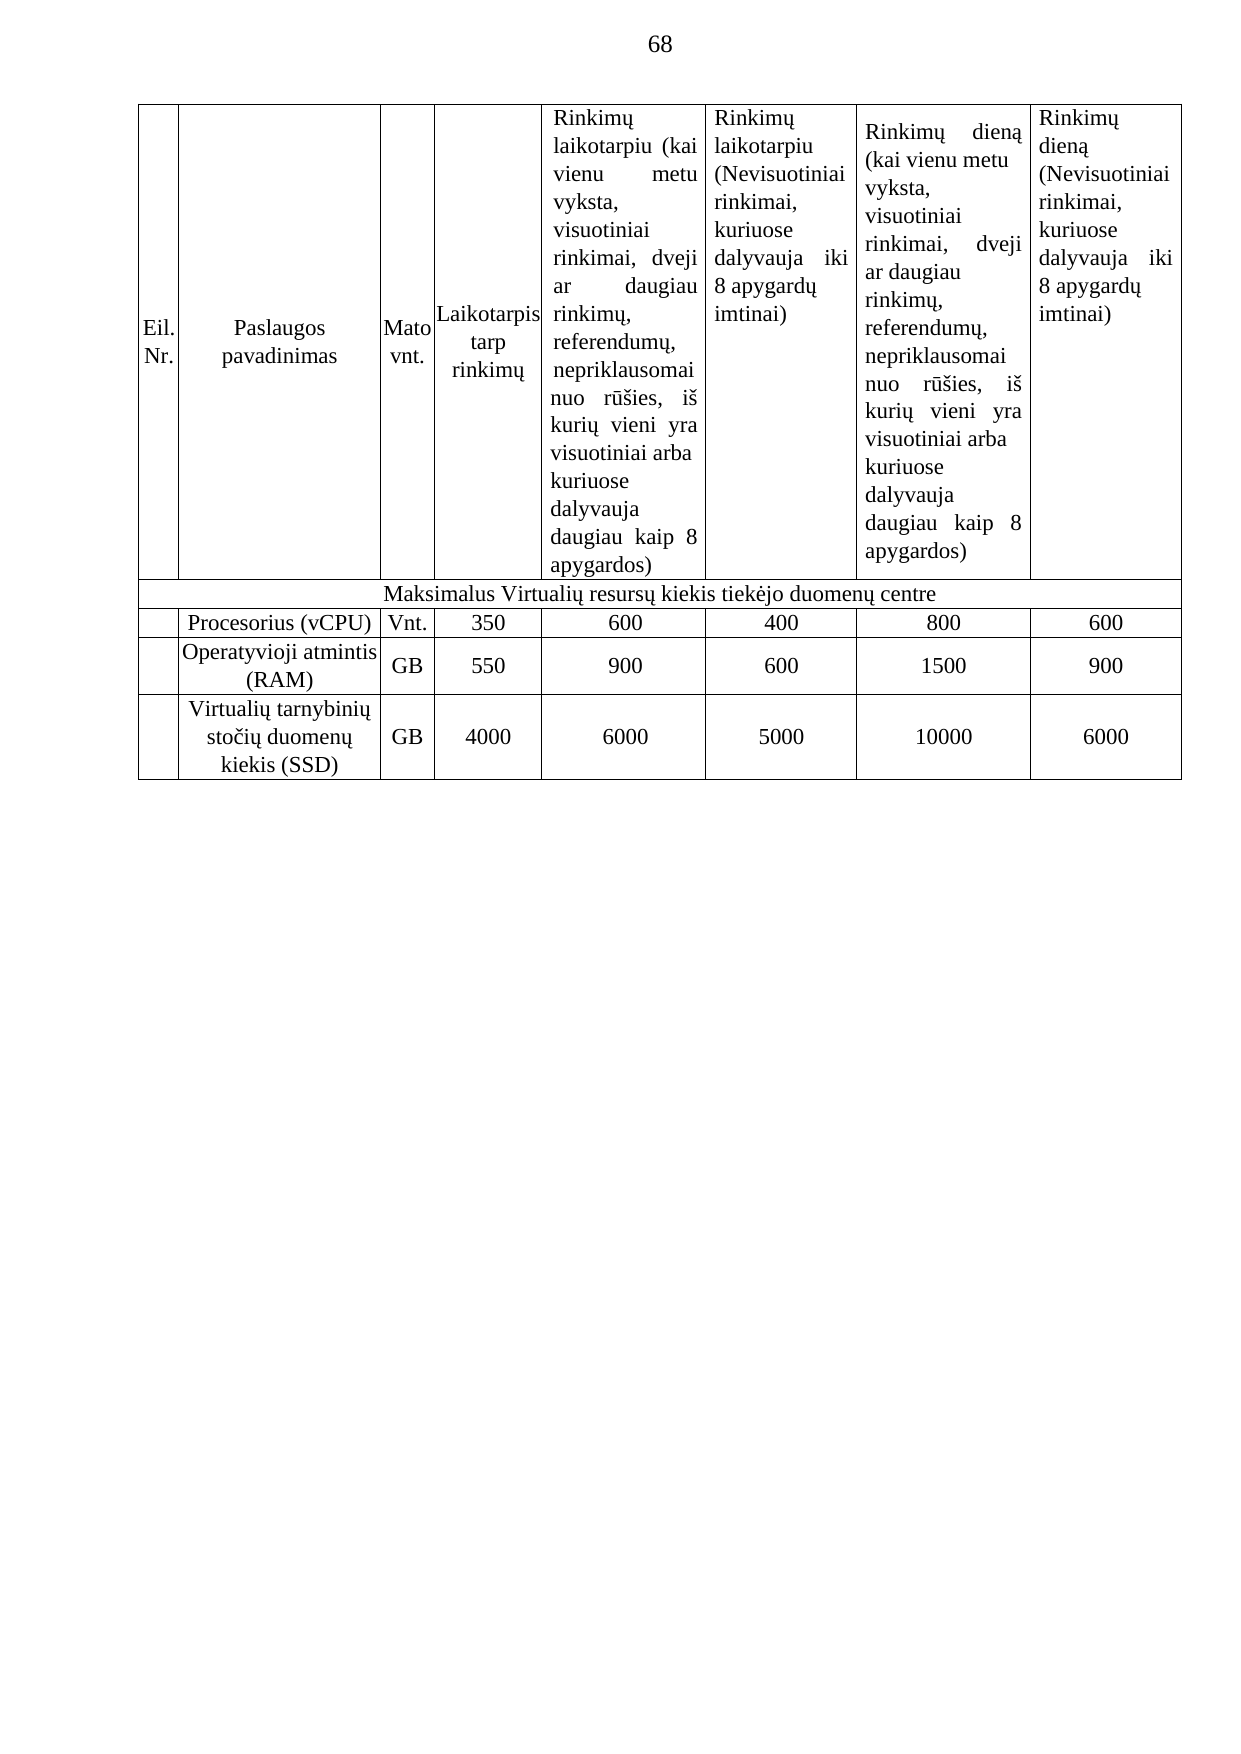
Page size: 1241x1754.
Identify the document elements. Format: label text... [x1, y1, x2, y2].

table_cell GB [381, 695, 434, 779]
table_header Mato vnt. [381, 105, 434, 579]
table_cell 550 [435, 638, 541, 694]
table_header Eil. Nr. [139, 105, 178, 579]
table_cell Vnt. [381, 609, 434, 637]
table_cell [139, 695, 178, 779]
table_cell 6000 [1031, 695, 1181, 779]
table_cell Maksimalus Virtualių resursų kiekis tiekėjo duomenų centre [139, 580, 1181, 608]
table_header Rinkimų laikotarpiu (Nevisuotiniai rinkimai, kuriuose dalyvauja iki 8 apygardų imtinai) [706, 105, 856, 579]
table_cell GB [381, 638, 434, 694]
table_header Rinkimų laikotarpiu (kai vienu metu vyksta, visuotiniai rinkimai, dveji ar daugiau rinkimų, referendumų, nepriklausomai nuo rūšies, iš kurių vieni yra visuotiniai arba kuriuose dalyvauja daugiau kaip 8 apygardos) [542, 105, 705, 579]
table_cell 6000 [542, 695, 705, 779]
table_header Rinkimų dieną (kai vienu metu vyksta, visuotiniai rinkimai, dveji ar daugiau rinkimų, referendumų, nepriklausomai nuo rūšies, iš kurių vieni yra visuotiniai arba kuriuose dalyvauja daugiau kaip 8 apygardos) [857, 105, 1030, 579]
table_cell Virtualių tarnybinių stočių duomenų kiekis (SSD) [179, 695, 380, 779]
table_cell 1500 [857, 638, 1030, 694]
table_cell 800 [857, 609, 1030, 637]
table_cell 600 [1031, 609, 1181, 637]
table_cell 350 [435, 609, 541, 637]
table_cell 400 [706, 609, 856, 637]
table_cell 4000 [435, 695, 541, 779]
table_cell 5000 [706, 695, 856, 779]
table_cell 900 [542, 638, 705, 694]
table_cell 600 [706, 638, 856, 694]
table_cell [139, 609, 178, 637]
table_cell Procesorius (vCPU) [179, 609, 380, 637]
table_cell [139, 638, 178, 694]
table_header Rinkimų dieną (Nevisuotiniai rinkimai, kuriuose dalyvauja iki 8 apygardų imtinai) [1031, 105, 1181, 579]
table_header Paslaugos pavadinimas [179, 105, 380, 579]
table_cell 900 [1031, 638, 1181, 694]
table_cell 600 [542, 609, 705, 637]
table_cell Operatyvioji atmintis (RAM) [179, 638, 380, 694]
table_header Laikotarpis tarp rinkimų [435, 105, 541, 579]
table_cell 10000 [857, 695, 1030, 779]
